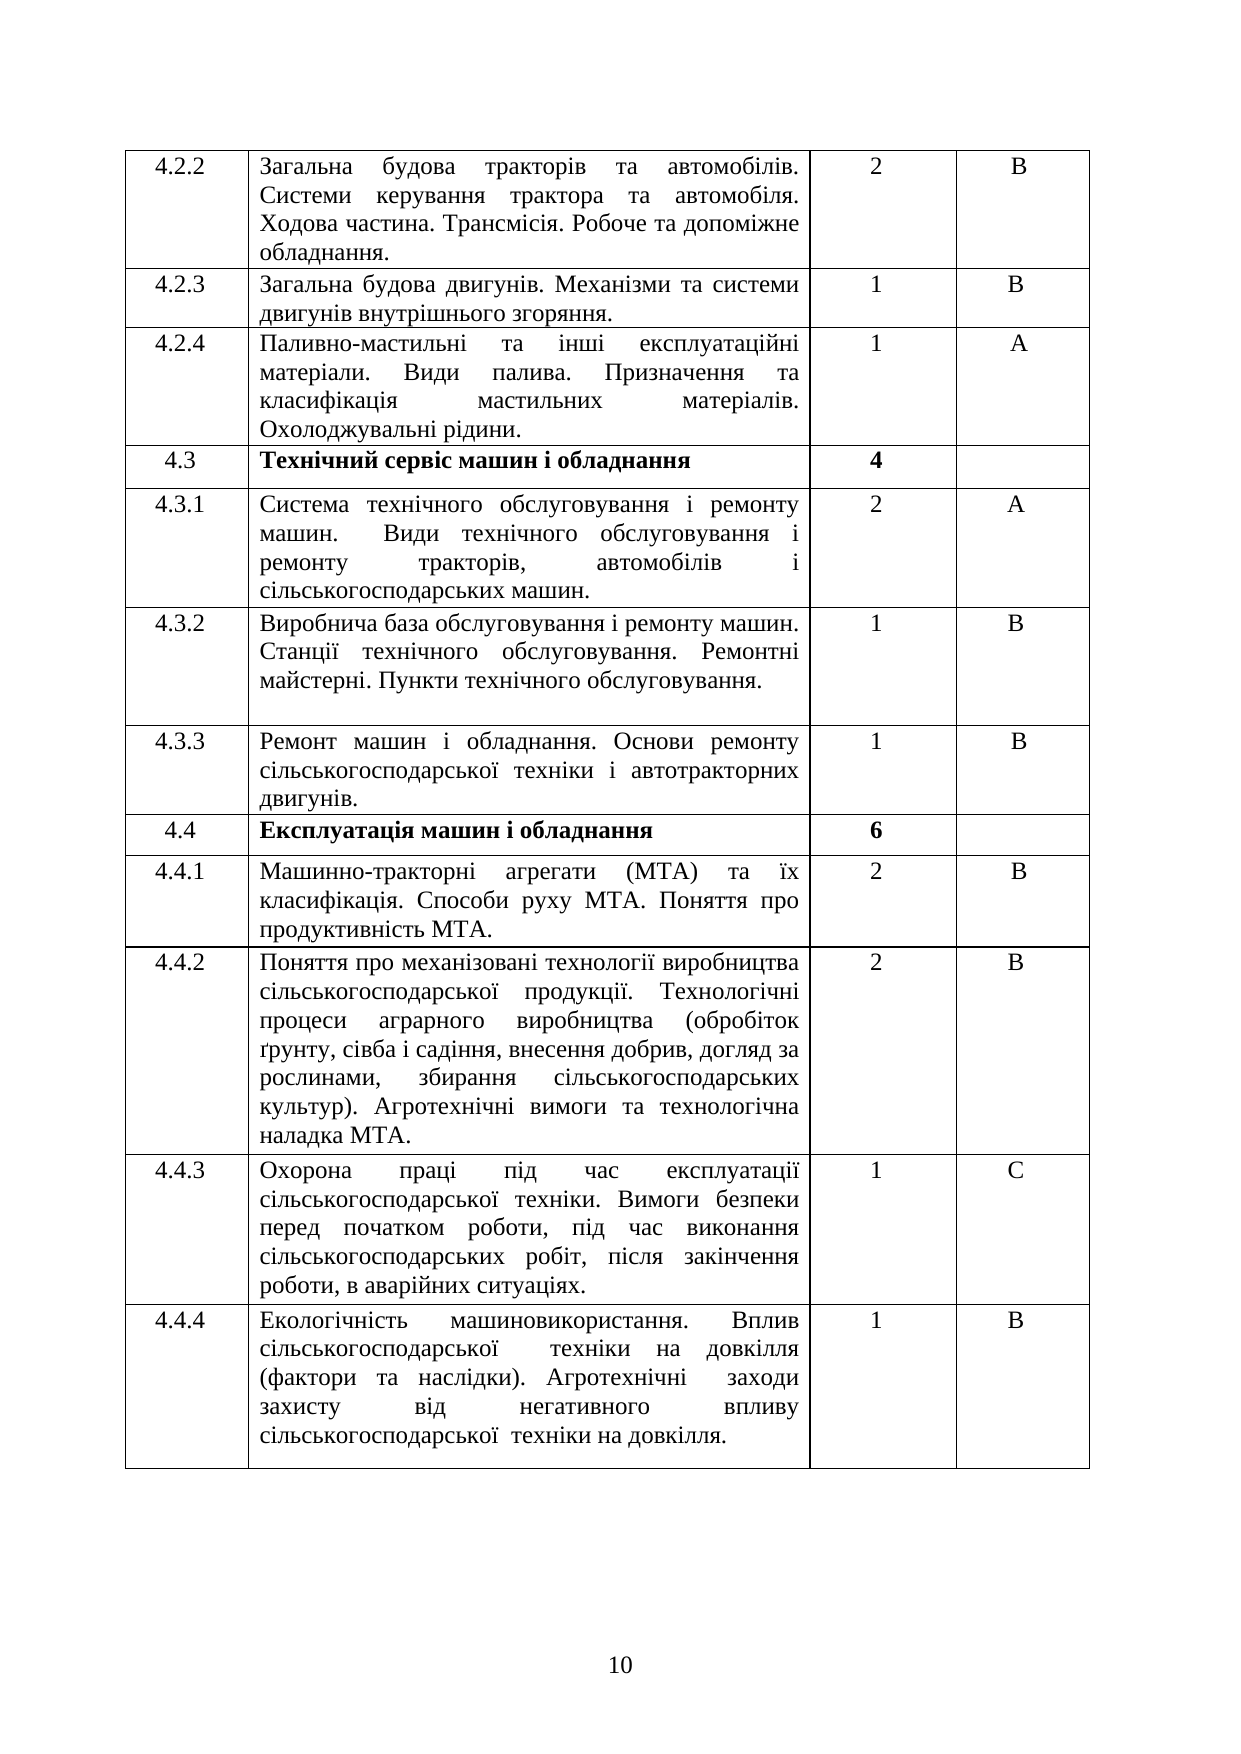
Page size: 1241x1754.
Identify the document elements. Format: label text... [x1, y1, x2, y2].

table_cell В [957, 726, 1089, 814]
table_cell Ремонт машин і обладнання. Основи ремонту сільськогосподарської техніки і автотракторних двигунів. [249, 726, 809, 814]
table_cell В [957, 608, 1089, 725]
table_cell Машинно-тракторні агрегати (МТА) та їх класифікація. Способи руху МТА. Поняття про продуктивність МТА. [249, 856, 809, 946]
table_cell 1 [811, 726, 956, 814]
table_cell В [957, 948, 1089, 1154]
table_cell 4.2.2 [126, 151, 248, 268]
table_cell 1 [811, 1155, 956, 1304]
table_cell 1 [811, 269, 956, 327]
table_cell В [957, 151, 1089, 268]
table_cell 4.4 [126, 815, 248, 855]
table_cell С [957, 1155, 1089, 1304]
table_cell 4.3 [126, 446, 248, 488]
table_cell 2 [811, 151, 956, 268]
table_cell 4.4.3 [126, 1155, 248, 1304]
table_cell Загальна будова тракторів та автомобілів. Системи керування трактора та автомобіля. Ходова частина. Трансмісія. Робоче та допоміжне обладнання. [249, 151, 809, 268]
table_cell 4.3.2 [126, 608, 248, 725]
table_cell 4.2.3 [126, 269, 248, 327]
table_cell 2 [811, 856, 956, 946]
table_cell А [957, 489, 1089, 607]
table_cell 6 [811, 815, 956, 855]
table_cell 4.3.1 [126, 489, 248, 607]
table_cell [957, 446, 1089, 488]
table_cell А [957, 328, 1089, 444]
table_cell 2 [811, 948, 956, 1154]
table_cell Технічний сервіс машин і обладнання [249, 446, 809, 488]
table_cell В [957, 269, 1089, 327]
table_cell Екологічність машиновикористання. Вплив сільськогосподарської техніки на довкілля (фактори та наслідки). Агротехнічні заходи захисту від негативного впливу сільськогосподарської техніки на довкілля. [249, 1305, 809, 1467]
table_cell 4.4.2 [126, 948, 248, 1154]
table_cell 4.4.1 [126, 856, 248, 946]
table_cell Загальна будова двигунів. Механізми та системи двигунів внутрішнього згоряння. [249, 269, 809, 327]
table_cell В [957, 856, 1089, 946]
table_cell 1 [811, 608, 956, 725]
table_cell 4 [811, 446, 956, 488]
table_cell 4.4.4 [126, 1305, 248, 1467]
table_cell Система технічного обслуговування і ремонту машин. Види технічного обслуговування і ремонту тракторів, автомобілів і сільськогосподарських машин. [249, 489, 809, 607]
table_cell Охорона праці під час експлуатації сільськогосподарської техніки. Вимоги безпеки перед початком роботи, під час виконання сільськогосподарських робіт, після закінчення роботи, в аварійних ситуаціях. [249, 1155, 809, 1304]
table_cell Паливно-мастильні та інші експлуатаційні матеріали. Види палива. Призначення та класифікація мастильних матеріалів. Охолоджувальні рідини. [249, 328, 809, 444]
table_cell 2 [811, 489, 956, 607]
table_cell Виробнича база обслуговування і ремонту машин. Станції технічного обслуговування. Ремонтні майстерні. Пункти технічного обслуговування. [249, 608, 809, 725]
table_cell 4.3.3 [126, 726, 248, 814]
table_cell Поняття про механізовані технології виробництва сільськогосподарської продукції. Технологічні процеси аграрного виробництва (обробіток ґрунту, сівба і садіння, внесення добрив, догляд за рослинами, збирання сільськогосподарських культур). Агротехнічні вимоги та технологічна наладка МТА. [249, 948, 809, 1154]
table_cell 1 [811, 328, 956, 444]
table_cell [957, 815, 1089, 855]
table_cell 1 [811, 1305, 956, 1467]
table_cell 4.2.4 [126, 328, 248, 444]
table_cell В [957, 1305, 1089, 1467]
table_cell Експлуатація машин і обладнання [249, 815, 809, 855]
